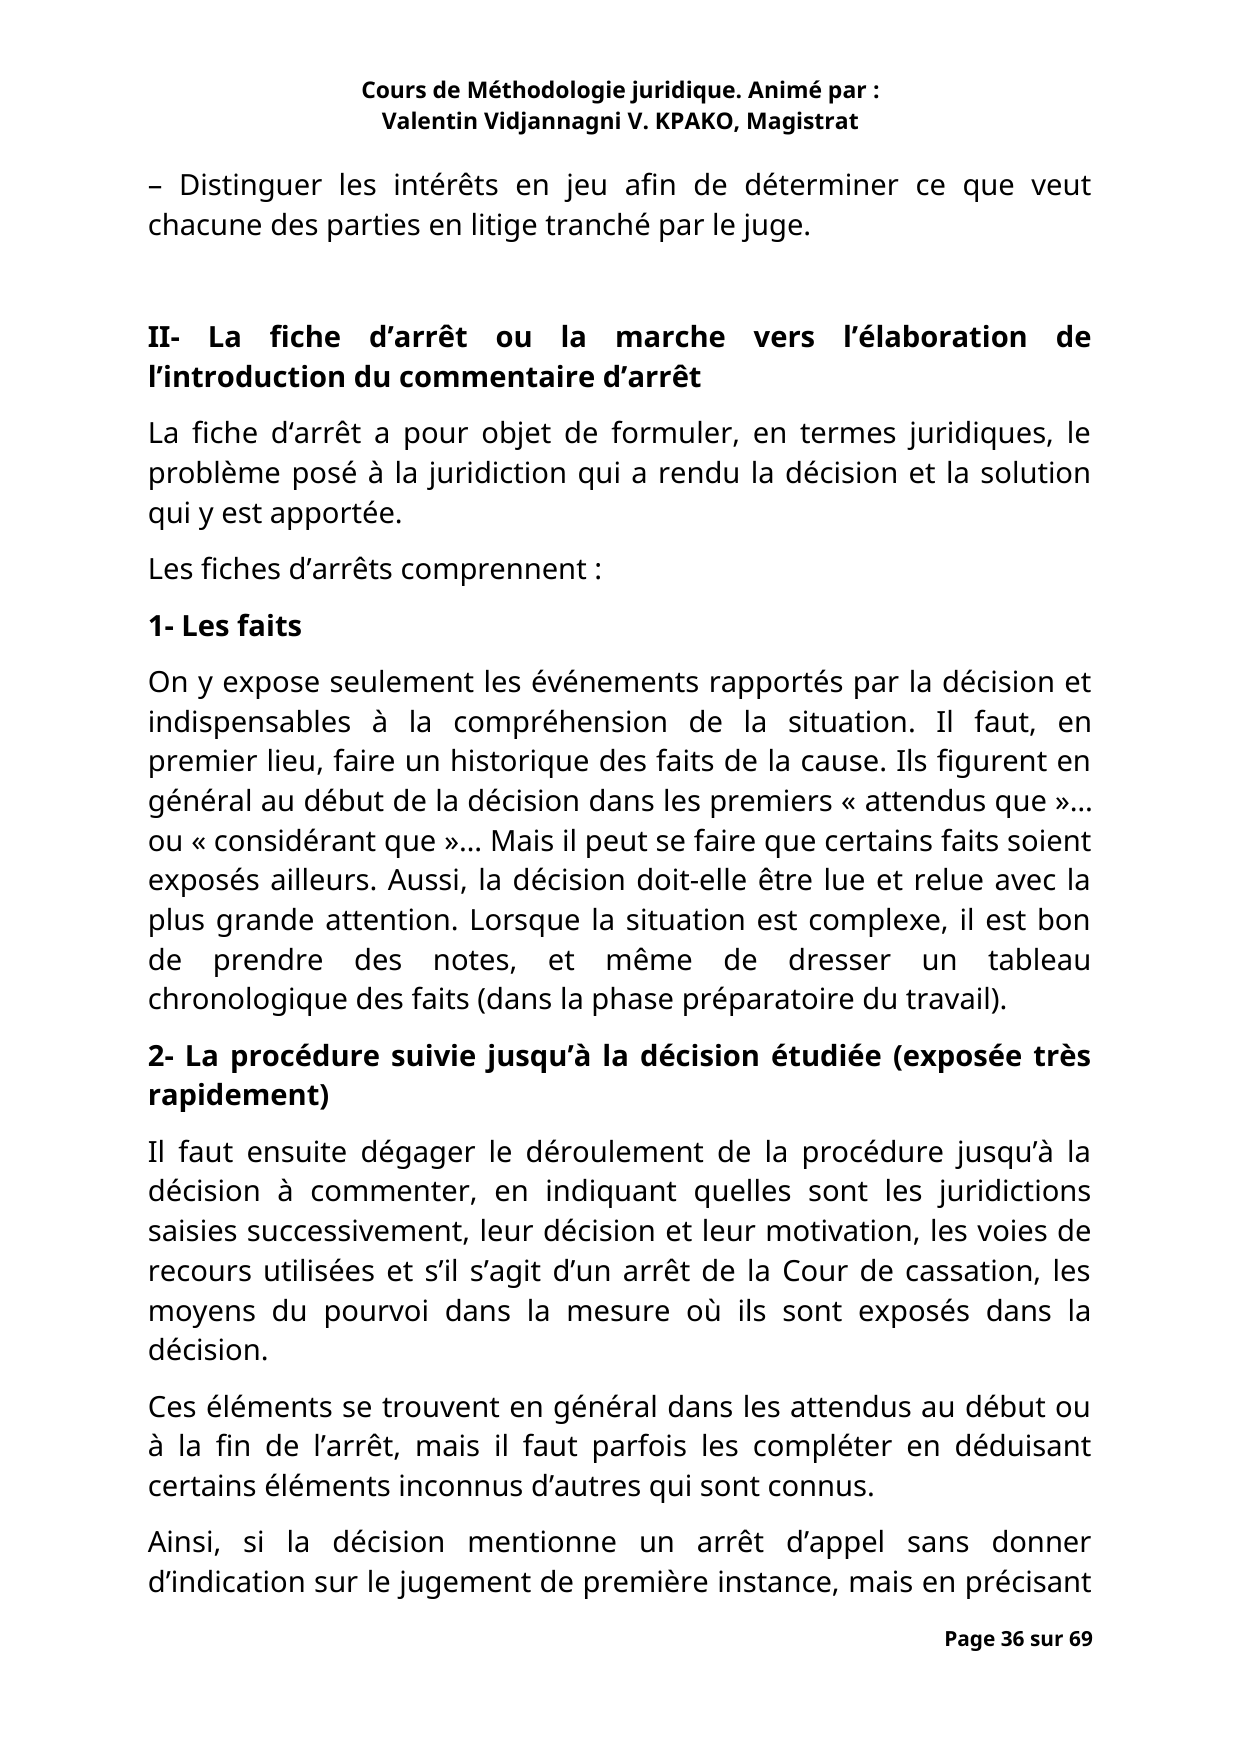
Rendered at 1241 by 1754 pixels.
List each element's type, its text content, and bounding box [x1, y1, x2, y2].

text Ces éléments se trouvent en général dans les attendus au début ou à la fin de l’arrêt, mais il faut parfois les compléter en déduisant certains éléments inconnus d’autres qui sont connus. [148, 1386, 1093, 1505]
text 2- La procédure suivie jusqu’à la décision étudiée (exposée très rapidement) [148, 1035, 1093, 1114]
text – Distinguer les intérêts en jeu afin de déterminer ce que veut chacune des parties en litige tranché par le juge. [148, 164, 1093, 244]
text La fiche d‘arrêt a pour objet de formuler, en termes juridiques, le problème posé à la juridiction qui a rendu la décision et la solution qui y est apportée. [148, 413, 1093, 532]
text Il faut ensuite dégager le déroulement de la procédure jusqu’à la décision à commenter, en indiquant quelles sont les juridictions saisies successivement, leur décision et leur motivation, les voies de recours utilisées et s’il s’agit d’un arrêt de la Cour de cassation, les moyens du pourvoi dans la mesure où ils sont exposés dans la décision. [148, 1131, 1093, 1369]
text On y expose seulement les événements rapportés par la décision et indispensables à la compréhension de la situation. Il faut, en premier lieu, faire un historique des faits de la cause. Ils figurent en général au début de la décision dans les premiers « attendus que »… ou « considérant que »… Mais il peut se faire que certains faits soient exposés ailleurs. Aussi, la décision doit-elle être lue et relue avec la plus grande attention. Lorsque la situation est complexe, il est bon de prendre des notes, et même de dresser un tableau chronologique des faits (dans la phase préparatoire du travail). [148, 661, 1093, 1018]
text Les fiches d’arrêts comprennent : [148, 548, 1093, 588]
text 1- Les faits [148, 605, 1093, 644]
text II- La fiche d’arrêt ou la marche vers l’élaboration de l’introduction du commentaire d’arrêt [148, 317, 1093, 396]
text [148, 1522, 1093, 1601]
